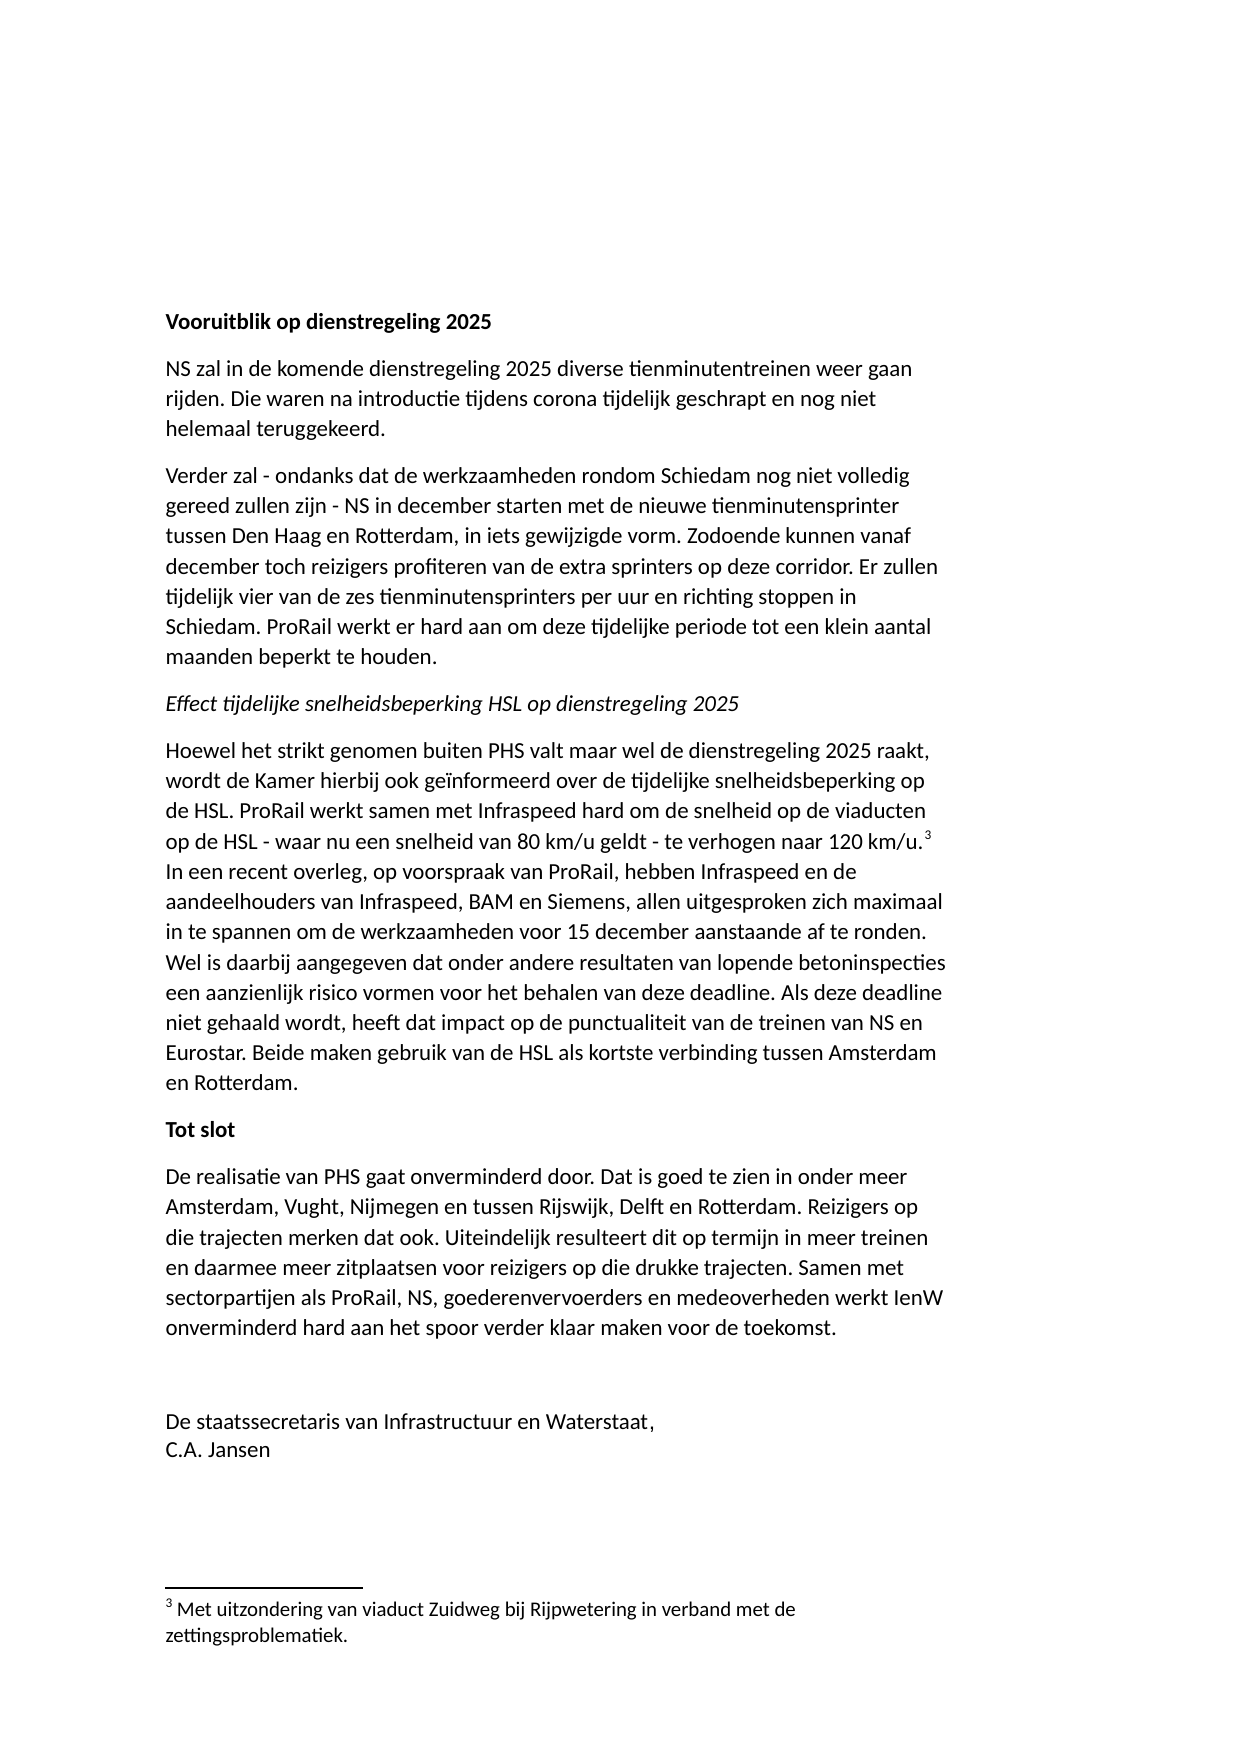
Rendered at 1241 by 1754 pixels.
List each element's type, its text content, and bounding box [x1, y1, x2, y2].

text Hoewel het strikt genomen buiten PHS valt maar wel de dienstregeling 2025 raakt, wordt de Kamer hierbij ook geïnformeerd over de tijdelijke snelheidsbeperking op de HSL. ProRail werkt samen met Infraspeed hard om de snelheid op de viaducten op de HSL - waar nu een snelheid van 80 km/u geldt - te verhogen naar 120 km/u. In een recent overleg, op voorspraak van ProRail, hebben Infraspeed en de aandeelhouders van Infraspeed, BAM en Siemens, allen uitgesproken zich maximaal in te spannen om de werkzaamheden voor 15 december aanstaande af te ronden. Wel is daarbij aangegeven dat onder andere resultaten van lopende betoninspecties een aanzienlijk risico vormen voor het behalen van deze deadline. Als deze deadline niet gehaald wordt, heeft dat impact op de punctualiteit van de treinen van NS en Eurostar. Beide maken gebruik van de HSL als kortste verbinding tussen Amsterdam en Rotterdam. [165, 736, 951, 1097]
text Vooruitblik op dienstregeling 2025 [165, 307, 951, 335]
text Effect tijdelijke snelheidsbeperking HSL op dienstregeling 2025 [165, 689, 951, 717]
text Verder zal - ondanks dat de werkzaamheden rondom Schiedam nog niet volledig gereed zullen zijn - NS in december starten met de nieuwe tienminutensprinter tussen Den Haag en Rotterdam, in iets gewijzigde vorm. Zodoende kunnen vanaf december toch reizigers profiteren van de extra sprinters op deze corridor. Er zullen tijdelijk vier van de zes tienminutensprinters per uur en richting stoppen in Schiedam. ProRail werkt er hard aan om deze tijdelijke periode tot een klein aantal maanden beperkt te houden. [165, 461, 951, 671]
text NS zal in de komende dienstregeling 2025 diverse tienminutentreinen weer gaan rijden. Die waren na introductie tijdens corona tijdelijk geschrapt en nog niet helemaal teruggekeerd. [165, 354, 951, 442]
text De staatssecretaris van Infrastructuur en Waterstaat, [165, 1407, 951, 1435]
text Tot slot [165, 1115, 951, 1143]
text De realisatie van PHS gaat onverminderd door. Dat is goed te zien in onder meer Amsterdam, Vught, Nijmegen en tussen Rijswijk, Delft en Rotterdam. Reizigers op die trajecten merken dat ook. Uiteindelijk resulteert dit op termijn in meer treinen en daarmee meer zitplaatsen voor reizigers op die drukke trajecten. Samen met sectorpartijen als ProRail, NS, goederenvervoerders en medeoverheden werkt IenW onverminderd hard aan het spoor verder klaar maken voor de toekomst. [165, 1162, 951, 1341]
text C.A. Jansen [165, 1435, 951, 1463]
